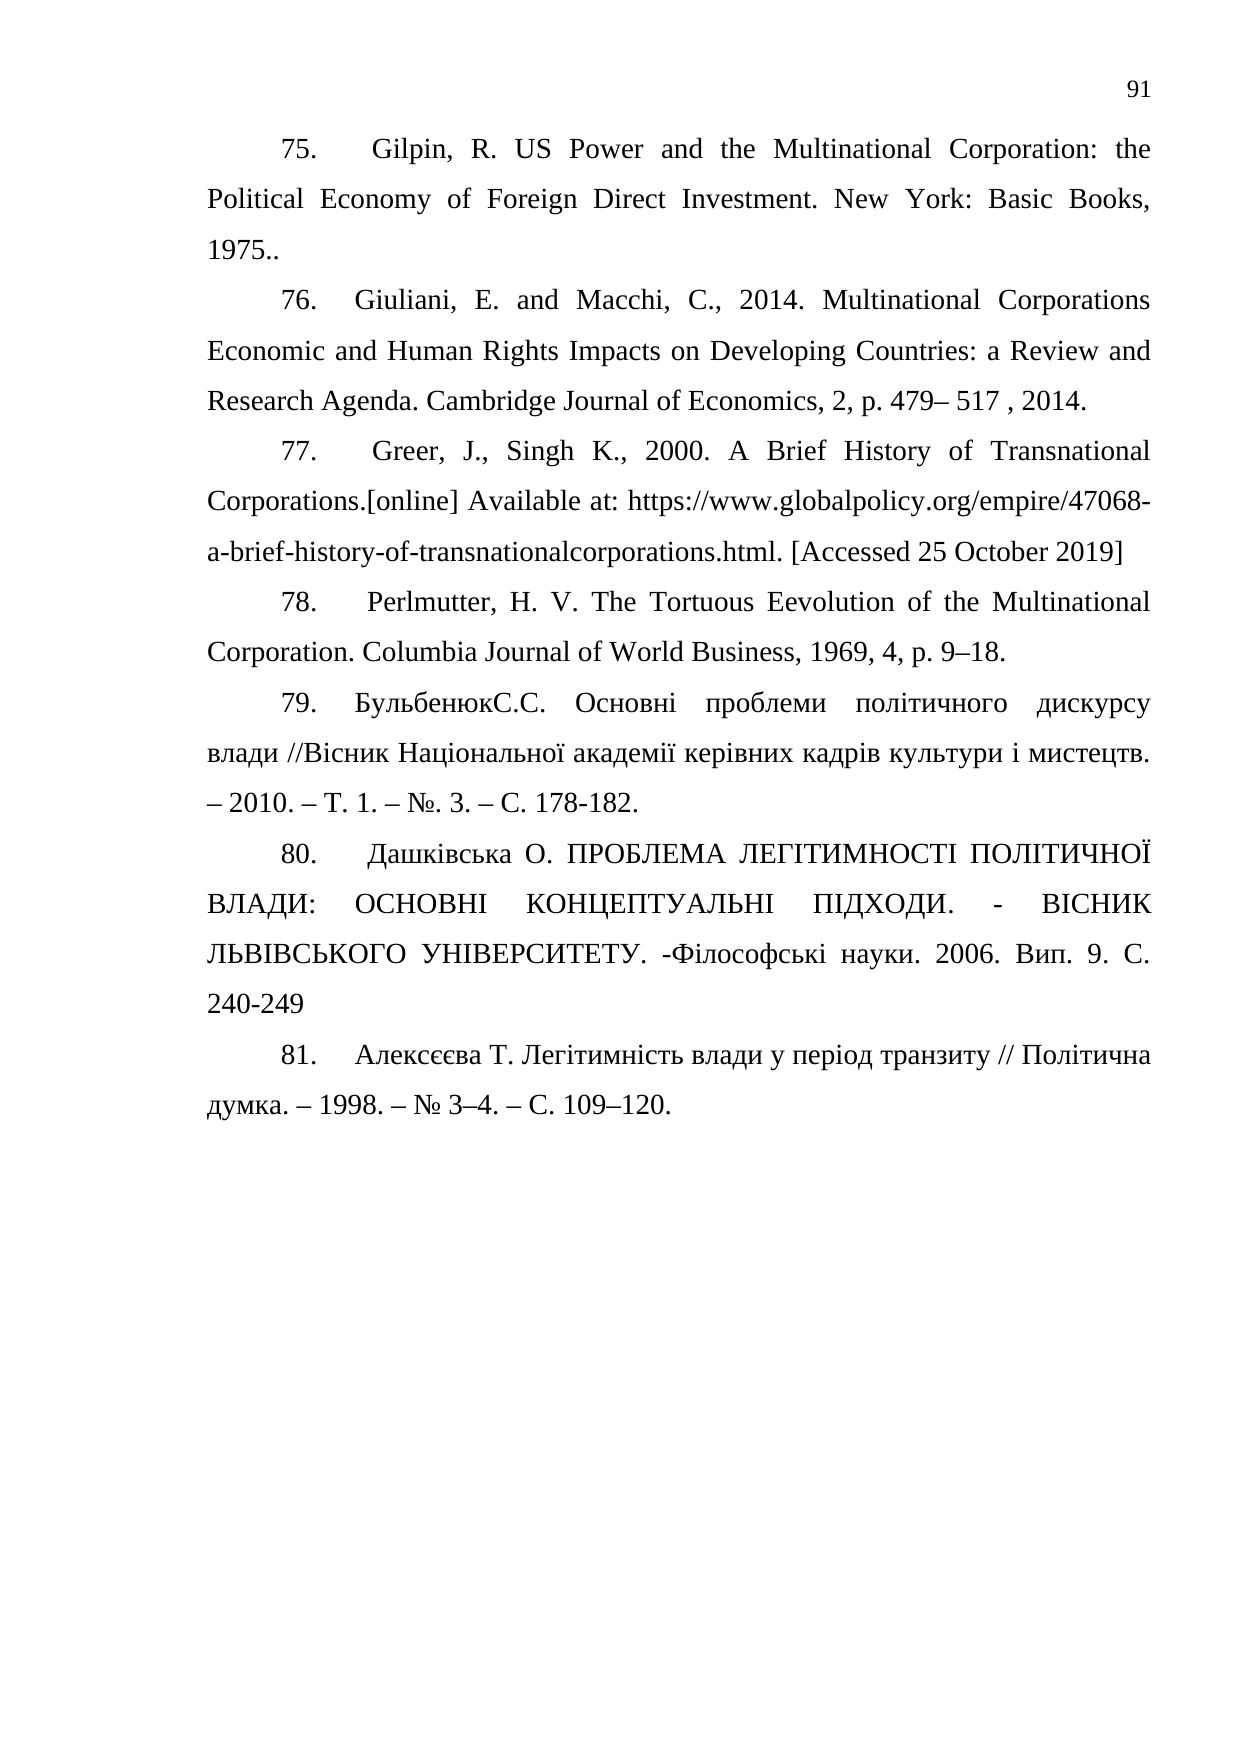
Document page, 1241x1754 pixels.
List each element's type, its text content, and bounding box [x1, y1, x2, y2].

list Алексєєва Т. Легітимність влади у період транзиту // Політична думка. – 1998. – № 3–4. – С. 109–120. [207, 1037, 1152, 1121]
list Дашківська О. ПРОБЛЕМА ЛЕГІТИМНОСТІ ПОЛІТИЧНОЇ ВЛАДИ: ОСНОВНІ КОНЦЕПТУАЛЬНІ ПІДХОДИ. - ВІСНИК ЛЬВІВСЬКОГО УНІВЕРСИТЕТУ. -Філософські науки. 2006. Вип. 9. С. 240-249 [207, 836, 1152, 1020]
list Giuliani, E. and Macchi, C., 2014. Multinational Corporations Economic and Human Rights Impacts on Developing Countries: a Review and Research Agenda. Cambridge Journal of Economics, 2, р. 479– 517 , 2014. [207, 282, 1152, 416]
list Greer, J., Singh K., 2000. A Brief History of Transnational Corporations.[online] Available at: https://www.globalpolicy.org/empire/47068- a-brief-history-of-transnationalcorporations.html. [Accessed 25 October 2019] [207, 433, 1152, 567]
list Gilpin, R. US Power and the Multinational Corporation: the Political Economy of Foreign Direct Investment. New York: Basic Books, 1975.. [207, 131, 1152, 266]
list БульбенюкС.С. Основні проблеми політичного дискурсу влади //Вісник Національної академії керівних кадрів культури і мистецтв. – 2010. – Т. 1. – №. 3. – С. 178-182. [207, 685, 1152, 819]
list Perlmutter, H. V. The Tortuous Eevolution of the Multinational Corporation. Columbia Journal of World Business, 1969, 4, р. 9–18. [207, 584, 1152, 668]
